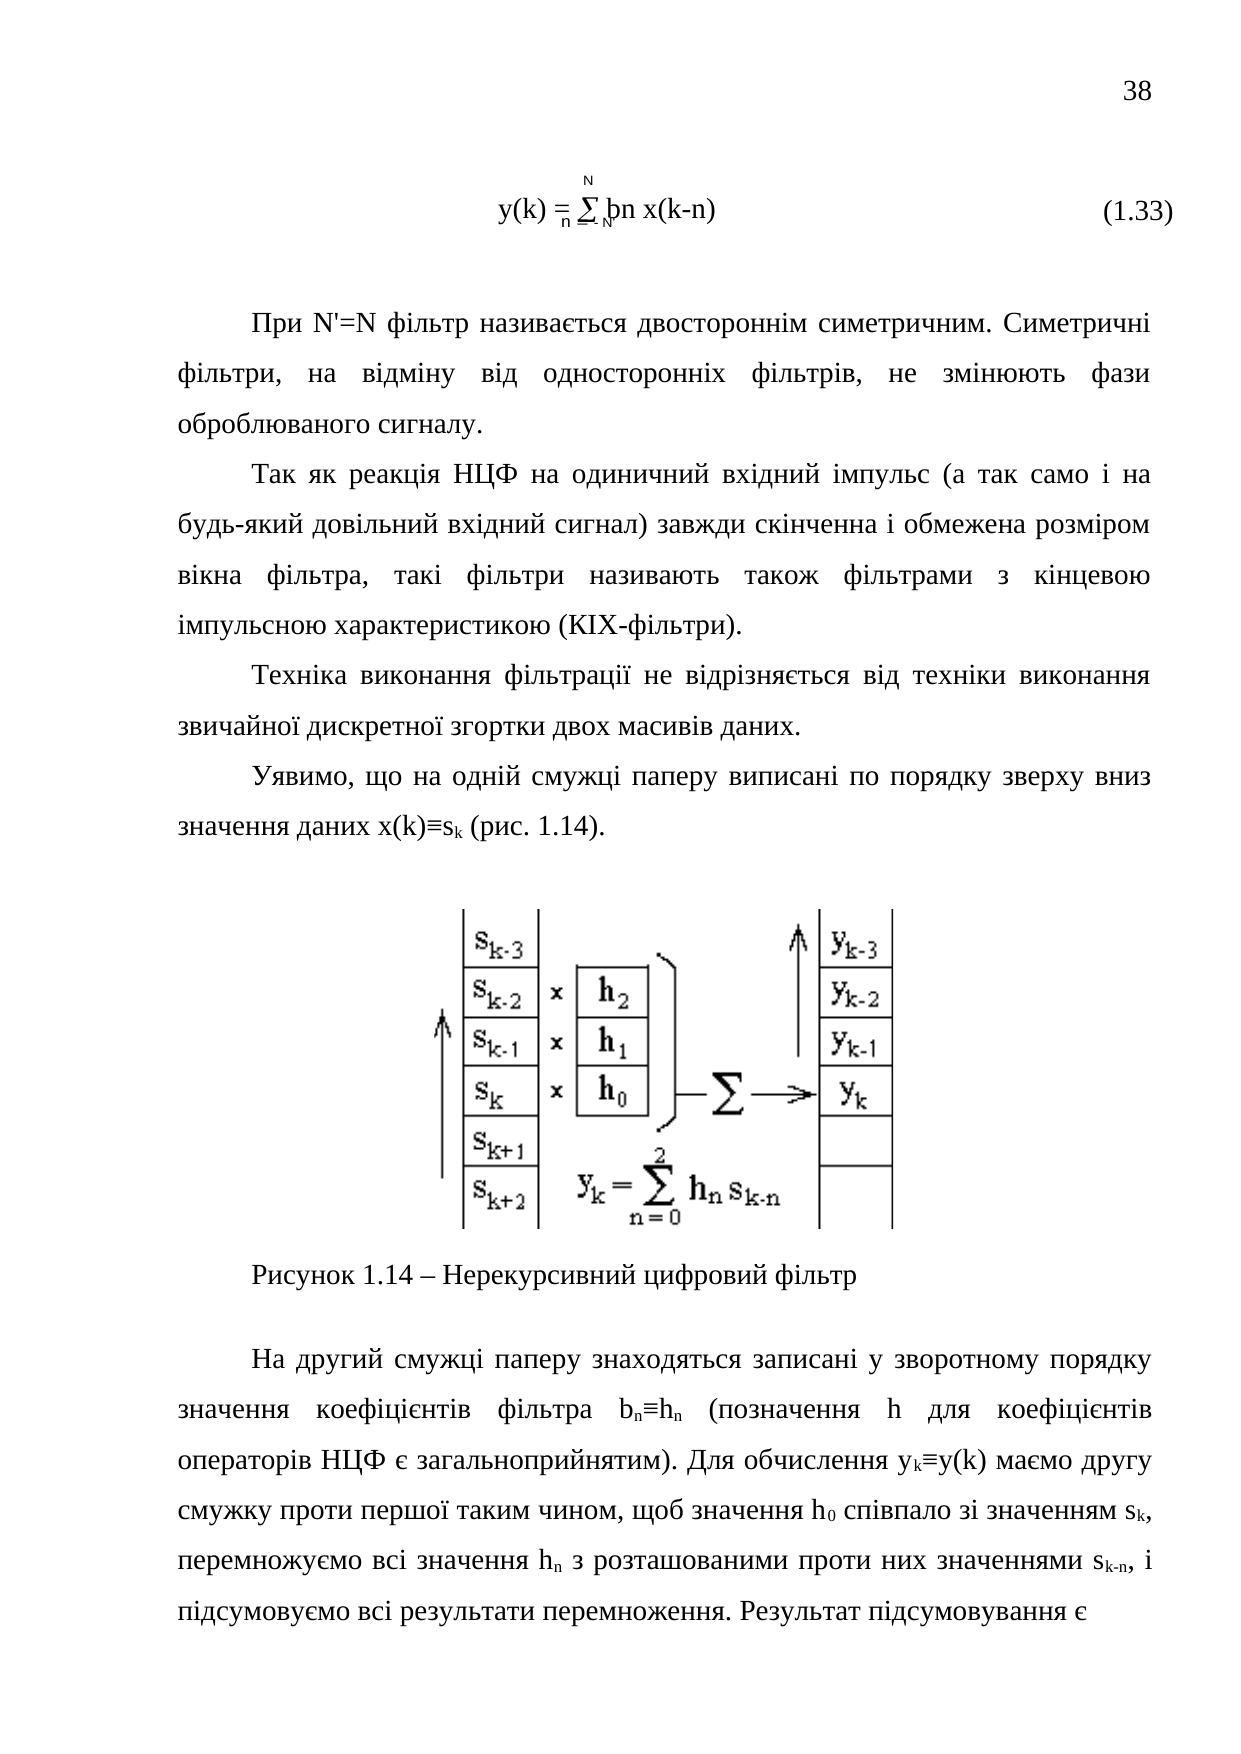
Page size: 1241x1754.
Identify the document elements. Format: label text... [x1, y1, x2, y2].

text n  - N' [208, 212, 968, 231]
text Уявимо, що на одній смужці паперу виписані по порядку зверху вниз значення даних x(k)≡sk (рис. 1.14). [177, 758, 1152, 842]
text При N'=N фільтр називається двостороннім симетричним. Симетричні фільтри, на відміну від односторонніх фільтрів, не змінюють фази оброблюваного сигналу. [177, 305, 1152, 439]
text На другий смужці паперу знаходяться записані у зворотному порядку значення коефіцієнтів фільтра bn≡hn (позначення h для коефіцієнтів операторів НЦФ є загальноприйнятим). Для обчислення yk≡y(k) маємо другу смужку проти першої таким чином, щоб значення h0 співпало зі значенням sk, перемножуємо всі значення hn з розташованими проти них значеннями sk-n, і підсумовуємо всі результати перемноження. Результат підсумовування є [177, 1341, 1152, 1626]
text Так як реакція НЦФ на одиничний вхідний імпульс (а так само і на будь-який довільний вхідний сигнал) завжди скінченна і обмежена розміром вікна фільтра, такі фільтри називають також фільтрами з кінцевою імпульсною характеристикою (КІХ-фільтри). [177, 456, 1152, 641]
picture [434, 909, 894, 1229]
text Техніка виконання фільтрації не відрізняється від техніки виконання звичайної дискретної згортки двох масивів даних. [177, 657, 1151, 741]
text N [129, 172, 1047, 188]
